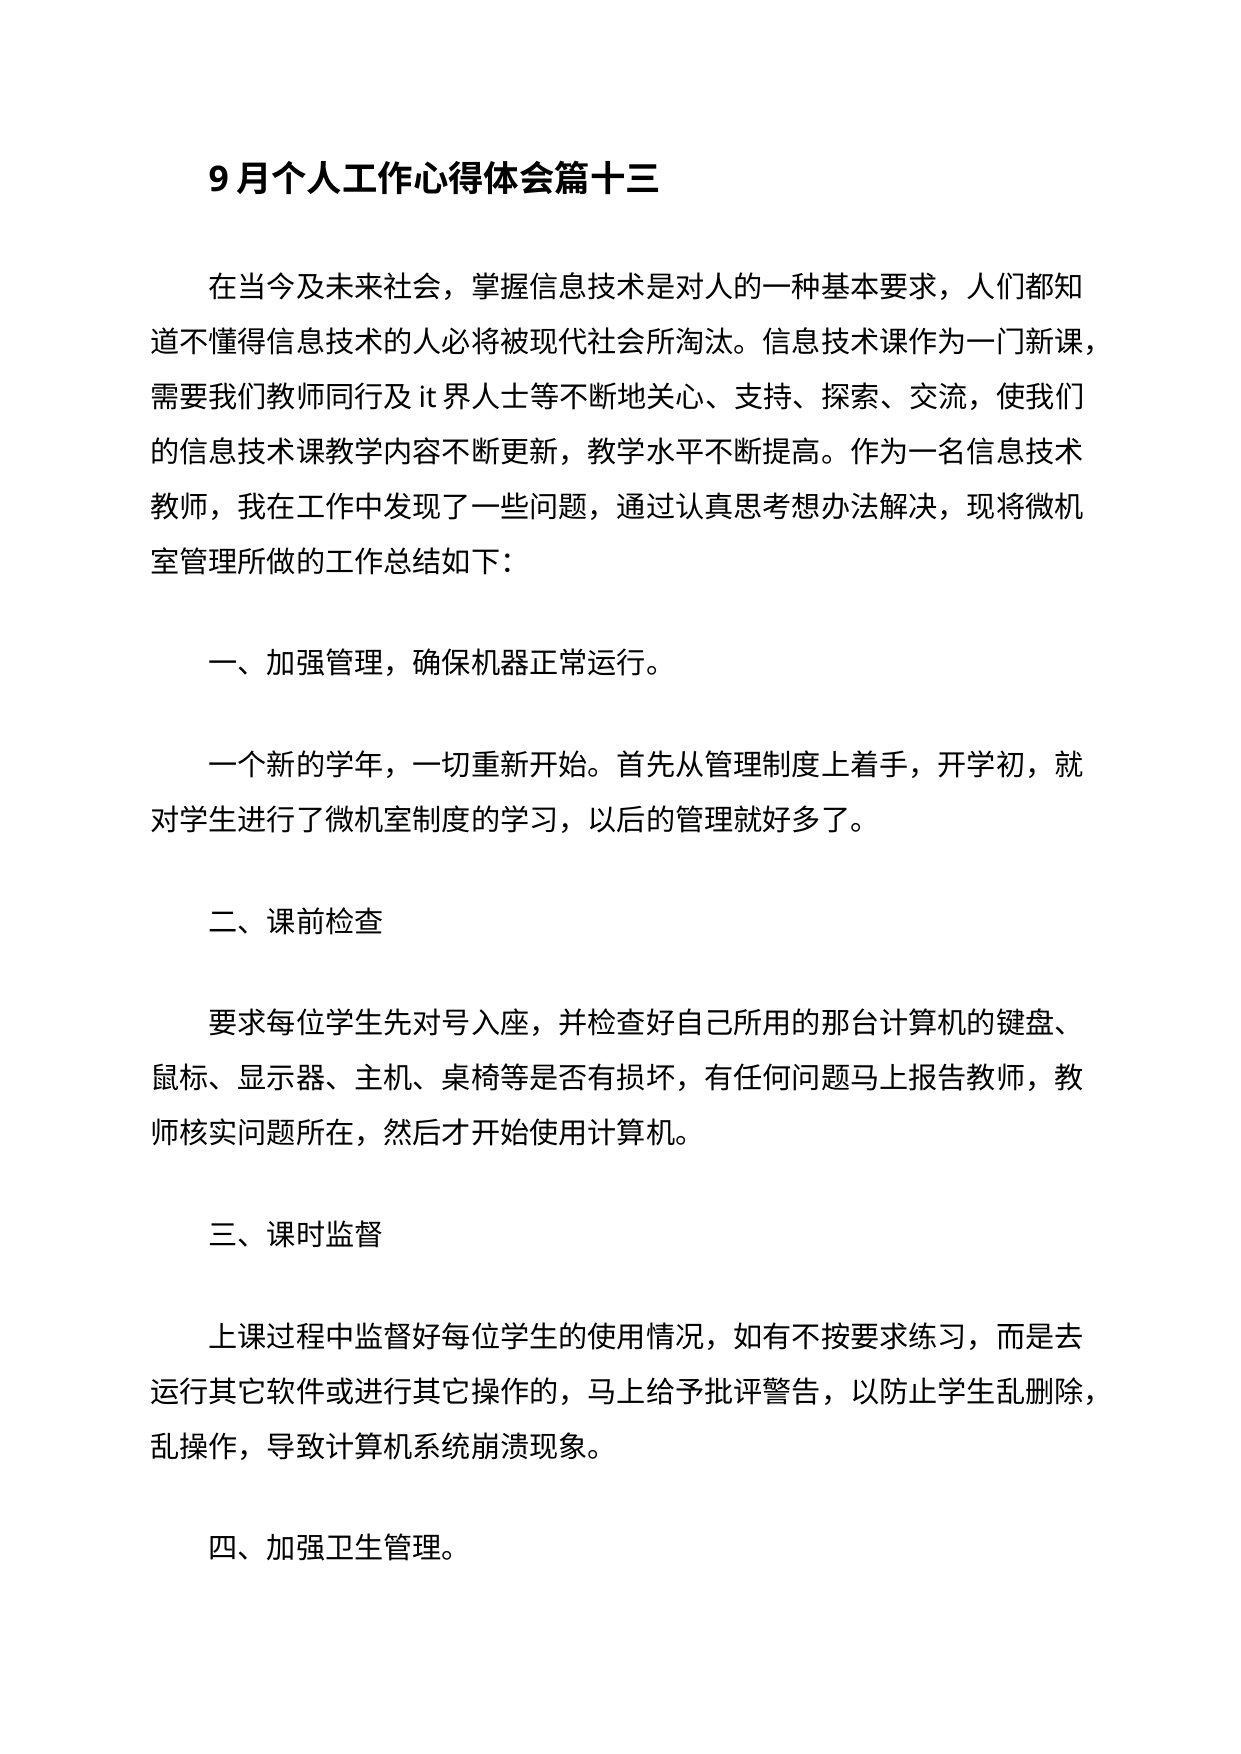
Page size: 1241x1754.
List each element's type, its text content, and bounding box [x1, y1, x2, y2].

text 9月个人工作心得体会篇十三 [150, 150, 1090, 201]
text 一个新的学年，一切重新开始。首先从管理制度上着手，开学初，就对学生进行了微机室制度的学习，以后的管理就好多了。 [150, 742, 1090, 839]
text 四、加强卫生管理。 [150, 1525, 1090, 1567]
text 三、课时监督 [150, 1212, 1090, 1254]
text 二、课前检查 [150, 898, 1090, 941]
text 一、加强管理，确保机器正常运行。 [150, 640, 1090, 682]
text 要求每位学生先对号入座，并检查好自己所用的那台计算机的键盘、鼠标、显示器、主机、桌椅等是否有损坏，有任何问题马上报告教师，教师核实问题所在，然后才开始使用计算机。 [150, 1000, 1090, 1152]
text 在当今及未来社会，掌握信息技术是对人的一种基本要求，人们都知道不懂得信息技术的人必将被现代社会所淘汰。信息技术课作为一门新课，需要我们教师同行及it界人士等不断地关心、支持、探索、交流，使我们的信息技术课教学内容不断更新，教学水平不断提高。作为一名信息技术教师，我在工作中发现了一些问题，通过认真思考想办法解决，现将微机室管理所做的工作总结如下： [150, 263, 1090, 580]
text 上课过程中监督好每位学生的使用情况，如有不按要求练习，而是去运行其它软件或进行其它操作的，马上给予批评警告，以防止学生乱删除，乱操作，导致计算机系统崩溃现象。 [150, 1313, 1090, 1466]
